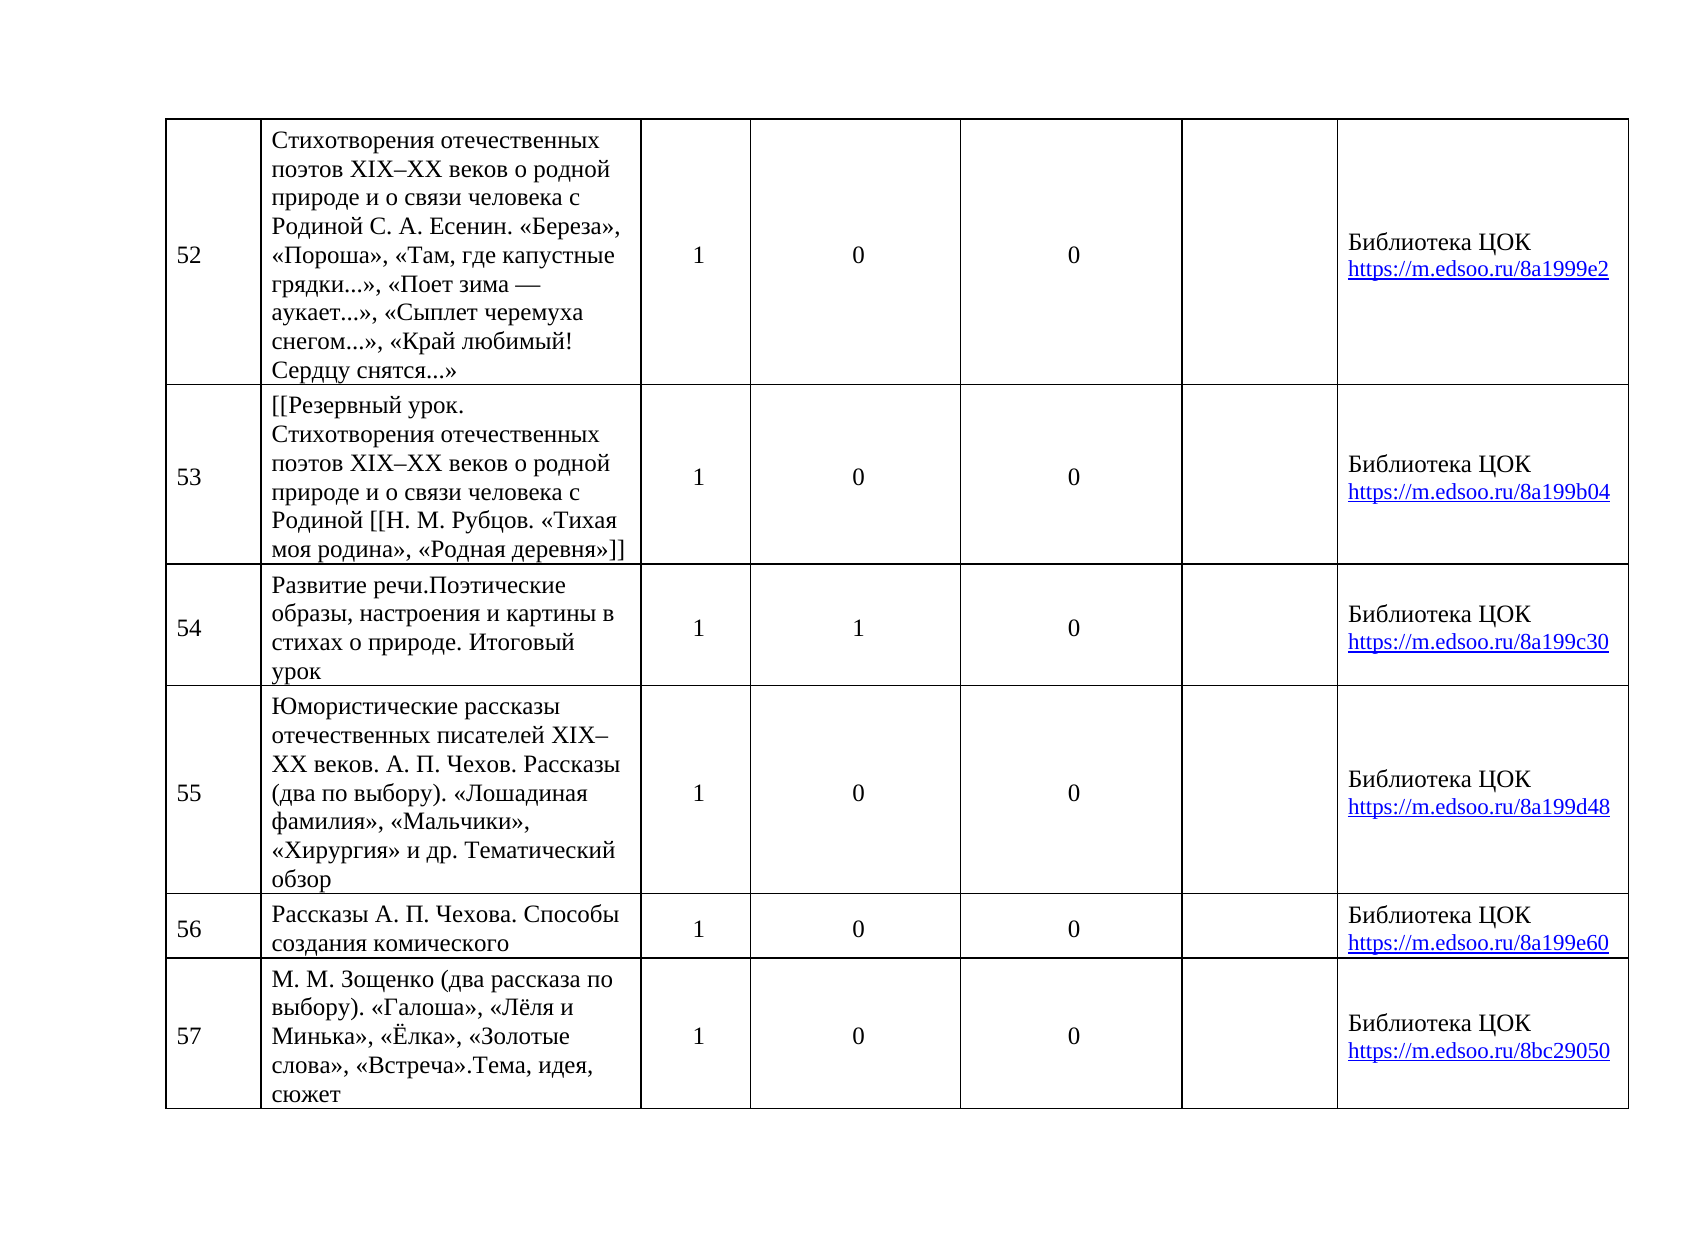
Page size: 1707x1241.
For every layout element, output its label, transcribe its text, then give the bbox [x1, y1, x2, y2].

table_cell Развитие речи.Поэтические образы, настроения и картины в стихах о природе. Итоговый урок [262, 565, 640, 685]
table_cell 1 [642, 120, 750, 384]
table_cell Библиотека ЦОК https://m.edsoo.ru/8bc29050 [1338, 959, 1628, 1107]
table_cell [1183, 385, 1337, 563]
table_cell 0 [961, 959, 1181, 1107]
table_cell 0 [751, 894, 960, 957]
table_cell 54 [167, 565, 260, 685]
table_cell 57 [167, 959, 260, 1107]
table_cell 0 [961, 120, 1181, 384]
table_cell 56 [167, 894, 260, 957]
table_cell [1183, 565, 1337, 685]
table_cell 0 [961, 686, 1181, 893]
table_cell М. М. Зощенко (два рассказа по выбору). «Галоша», «Лёля и Минька», «Ёлка», «Золотые слова», «Встреча».Тема, идея, сюжет [262, 959, 640, 1107]
table_cell 1 [751, 565, 960, 685]
table_cell 1 [642, 959, 750, 1107]
table_cell Библиотека ЦОК https://m.edsoo.ru/8a199c30 [1338, 565, 1628, 685]
table_cell [1183, 120, 1337, 384]
table_cell Библиотека ЦОК https://m.edsoo.ru/8a199b04 [1338, 385, 1628, 563]
table_cell 0 [751, 686, 960, 893]
table_cell 0 [961, 385, 1181, 563]
table_cell Рассказы А. П. Чехова. Способы создания комического [262, 894, 640, 957]
table_cell [[Резервный урок. Стихотворения отечественных поэтов XIX–ХХ веков о родной природе и о связи человека с Родиной [[Н. М. Рубцов. «Тихая моя родина», «Родная деревня»]] [262, 385, 640, 563]
table_cell Библиотека ЦОК https://m.edsoo.ru/8a199d48 [1338, 686, 1628, 893]
table_cell Библиотека ЦОК https://m.edsoo.ru/8a1999e2 [1338, 120, 1628, 384]
table_cell 1 [642, 686, 750, 893]
table_cell Стихотворения отечественных поэтов XIX–ХХ веков о родной природе и о связи человека с Родиной С. А. Есенин. «Береза», «Пороша», «Там, где капустные грядки...», «Поет зима — аукает...», «Сыплет черемуха снегом...», «Край любимый! Сердцу снятся...» [262, 120, 640, 384]
table_cell 0 [751, 385, 960, 563]
table_cell 55 [167, 686, 260, 893]
table_cell 1 [642, 385, 750, 563]
table_cell 0 [751, 959, 960, 1107]
table_cell Юмористические рассказы отечественных писателей XIX–XX веков. А. П. Чехов. Рассказы (два по выбору). «Лошадиная фамилия», «Мальчики», «Хирургия» и др. Тематический обзор [262, 686, 640, 893]
table_cell 52 [167, 120, 260, 384]
table_cell 1 [642, 565, 750, 685]
table_cell 53 [167, 385, 260, 563]
table_cell 0 [961, 894, 1181, 957]
table_cell 0 [961, 565, 1181, 685]
table_cell [1183, 686, 1337, 893]
table_cell [1183, 894, 1337, 957]
table_cell Библиотека ЦОК https://m.edsoo.ru/8a199e60 [1338, 894, 1628, 957]
table_cell 1 [642, 894, 750, 957]
table_cell 0 [751, 120, 960, 384]
table_cell [1183, 959, 1337, 1107]
